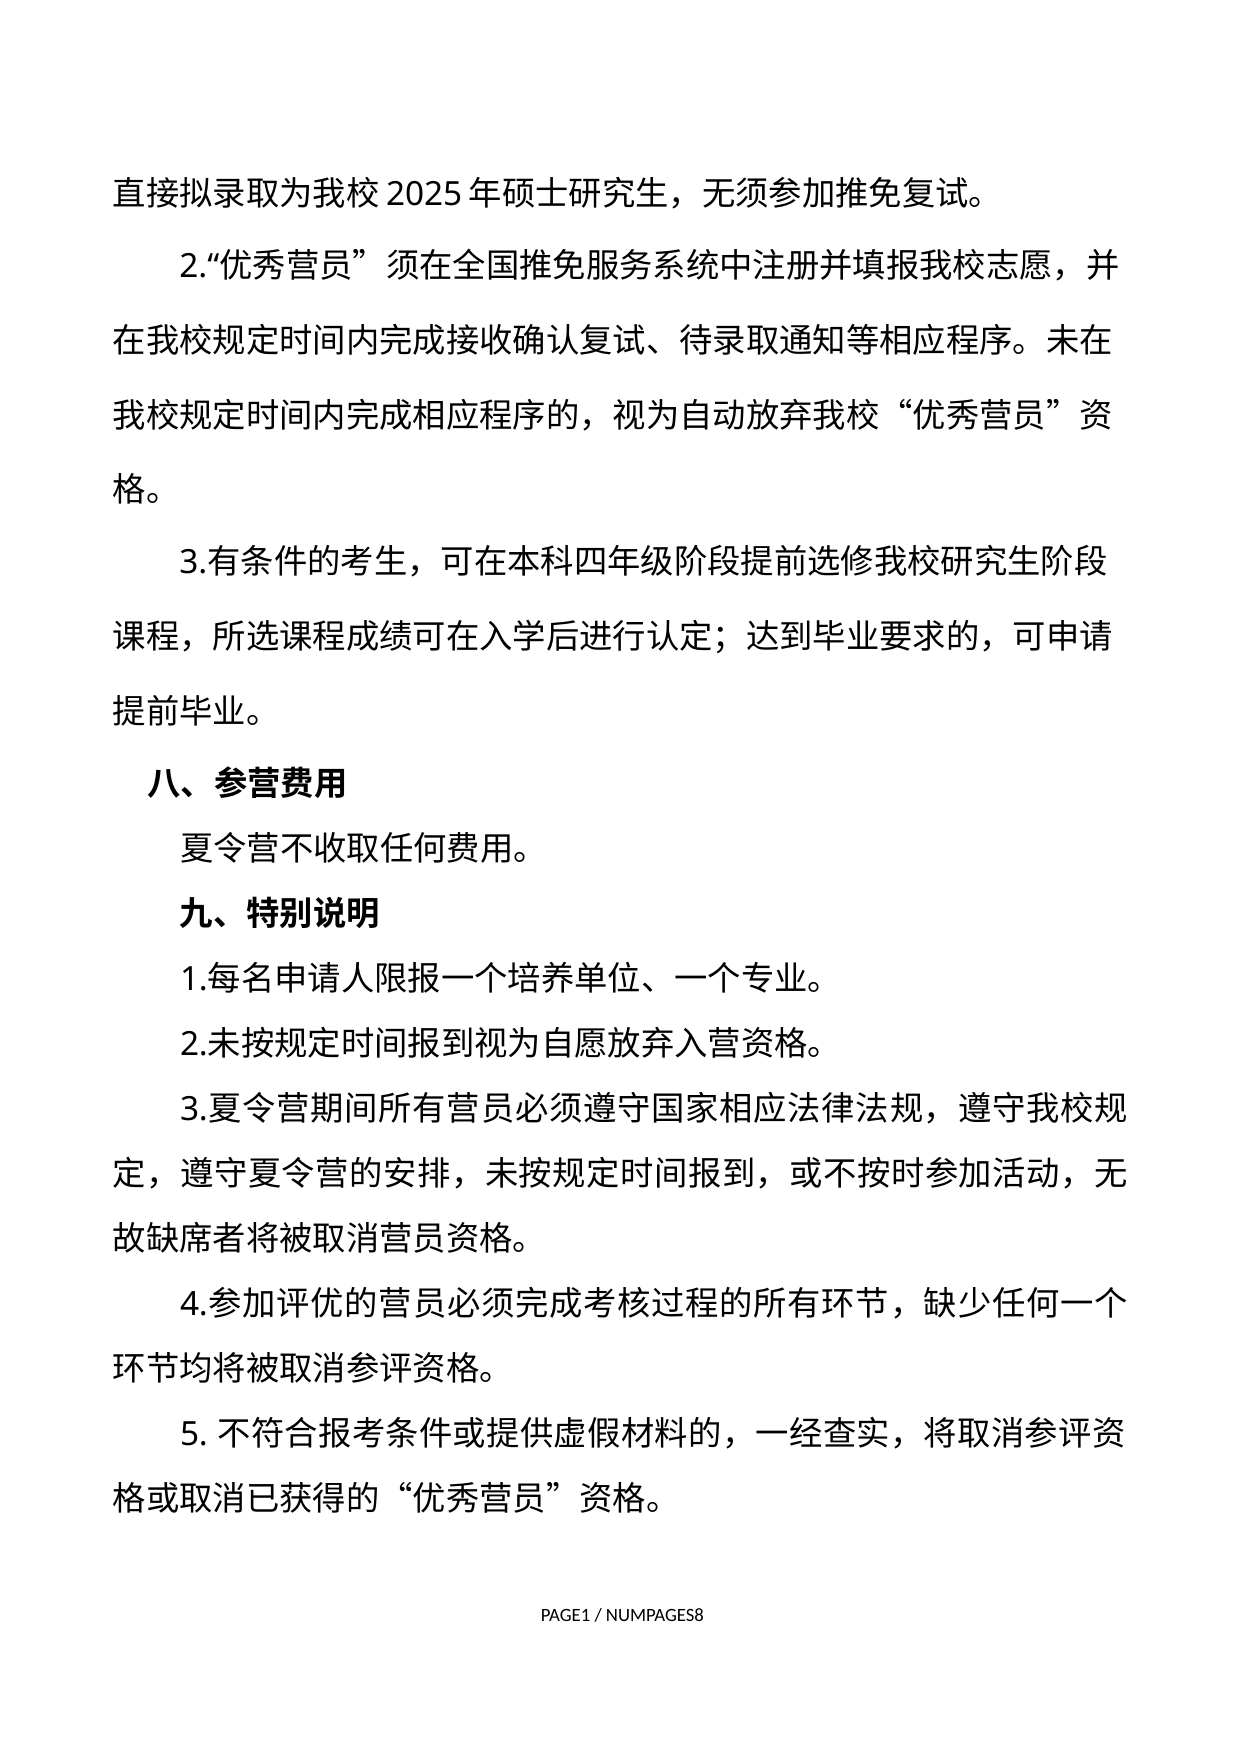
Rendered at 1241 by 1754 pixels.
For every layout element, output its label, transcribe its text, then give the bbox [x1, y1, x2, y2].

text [112, 158, 1128, 223]
text 九、特别说明 [112, 878, 1128, 943]
text 1.每名申请人限报一个培养单位、一个专业。 [112, 943, 1128, 1008]
text 5. 不符合报考条件或提供虚假材料的，一经查实，将取消参评资格或取消已获得的“优秀营员”资格。 [112, 1398, 1128, 1528]
text 3.有条件的考生，可在本科四年级阶段提前选修我校研究生阶段课程，所选课程成绩可在入学后进行认定；达到毕业要求的，可申请提前毕业。 [112, 527, 1128, 741]
text 4.参加评优的营员必须完成考核过程的所有环节，缺少任何一个 环节均将被取消参评资格。 [112, 1268, 1128, 1398]
text 2.未按规定时间报到视为自愿放弃入营资格。 [112, 1008, 1128, 1073]
text 3.夏令营期间所有营员必须遵守国家相应法律法规，遵守我校规定，遵守夏令营的安排，未按规定时间报到，或不按时参加活动，无故缺席者将被取消营员资格。 [112, 1073, 1128, 1268]
text 夏令营不收取任何费用。 [112, 813, 1128, 878]
text 2.“优秀营员”须在全国推免服务系统中注册并填报我校志愿，并在我校规定时间内完成接收确认复试、待录取通知等相应程序。未在我校规定时间内完成相应程序的，视为自动放弃我校“优秀营员”资格。 [112, 231, 1128, 520]
text 八、参营费用 [112, 748, 1128, 813]
